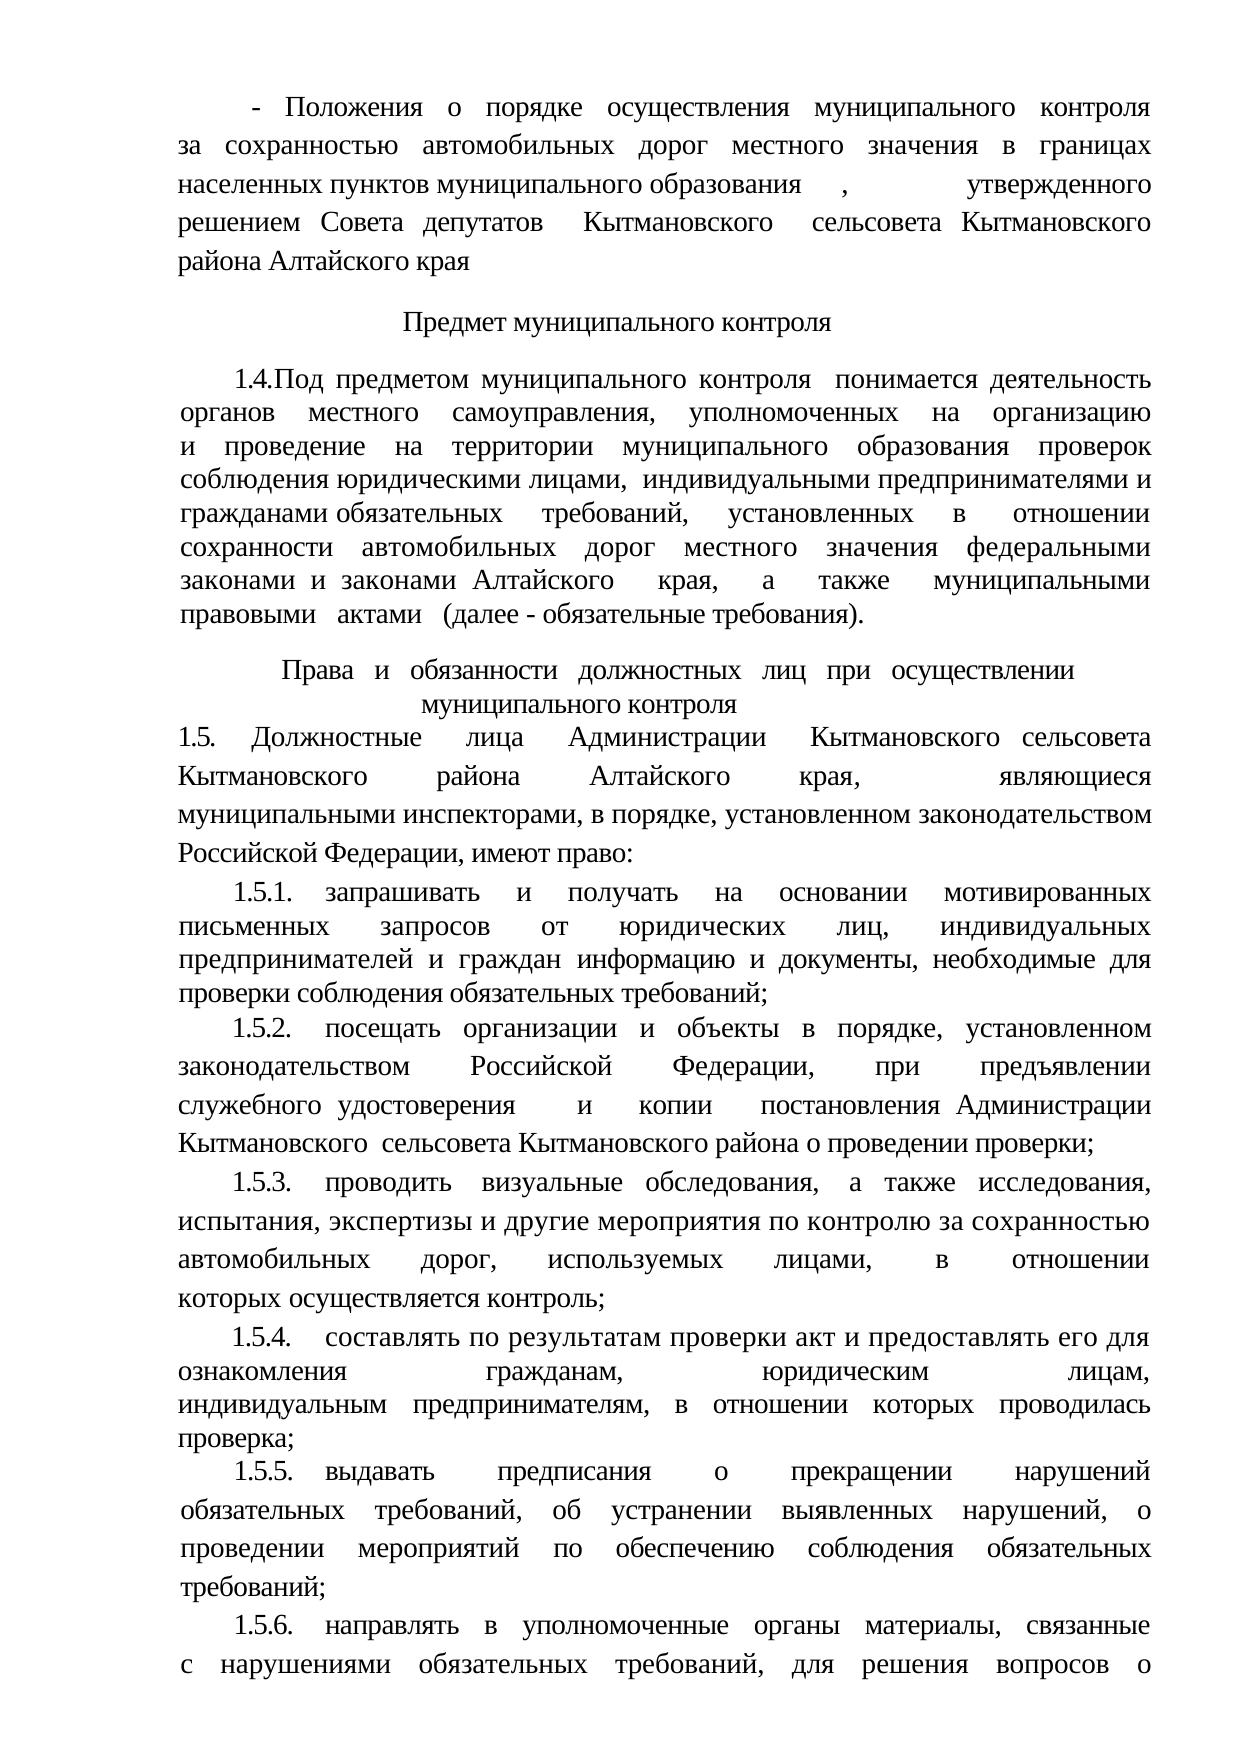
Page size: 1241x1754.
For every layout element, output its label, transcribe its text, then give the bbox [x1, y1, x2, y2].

list посещать организации и объекты в порядке, установленном законодательством Российской Федерации, при предъявлении служебного удостоверения и копии постановления Администрации Кытмановского сельсовета Кытмановского района о проведении проверки; [178, 1010, 1152, 1159]
list проводить визуальные обследования, а также исследования, испытания, экспертизы и другие мероприятия по контролю за сохранностью автомобильных дорог, используемых лицами, в отношении которых осуществляется контроль; [178, 1164, 1152, 1314]
text 1.5.4. составлять по результатам проверки акт и предоставлять его для ознакомления гражданам, юридическим лицам, индивидуальным предпринимателям, в отношении которых проводилась проверка; [178, 1319, 1152, 1453]
text 1.5.1. запрашивать и получать на основании мотивированных письменных запросов от юридических лиц, индивидуальных предпринимателей и граждан информацию и документы, необходимые для проверки соблюдения обязательных требований; [178, 874, 1152, 1009]
text 1.4. Под предметом муниципального контроля понимается деятельность органов местного самоуправления, уполномоченных на организацию и проведение на территории муниципального образования проверок соблюдения юридическими лицами, индивидуальными предпринимателями и гражданами обязательных требований, установленных в отношении сохранности автомобильных дорог местного значения федеральными законами и законами Алтайского края, а также муниципальными правовыми актами (далее - обязательные требования). [180, 361, 1152, 629]
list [180, 1607, 1152, 1679]
text - Положения о порядке осуществления муниципального контроля за сохранностью автомобильных дорог местного значения в границах населенных пунктов муниципального образования , утвержденного решением Совета депутатов Кытмановского сельсовета Кытмановского района Алтайского края [177, 89, 1152, 276]
list выдавать предписания о прекращении нарушений обязательных требований, об устранении выявленных нарушений, о проведении мероприятий по обеспечению соблюдения обязательных требований; [180, 1453, 1152, 1602]
text Предмет муниципального контроля [402, 304, 1152, 338]
text 1.5. Должностные лица Администрации Кытмановского сельсовета Кытмановского района Алтайского края, являющиеся муниципальными инспекторами, в порядке, установленном законодательством Российской Федерации, имеют право: [177, 719, 1152, 868]
text Права и обязанности должностных лиц при осуществлении муниципального контроля [281, 652, 1076, 719]
